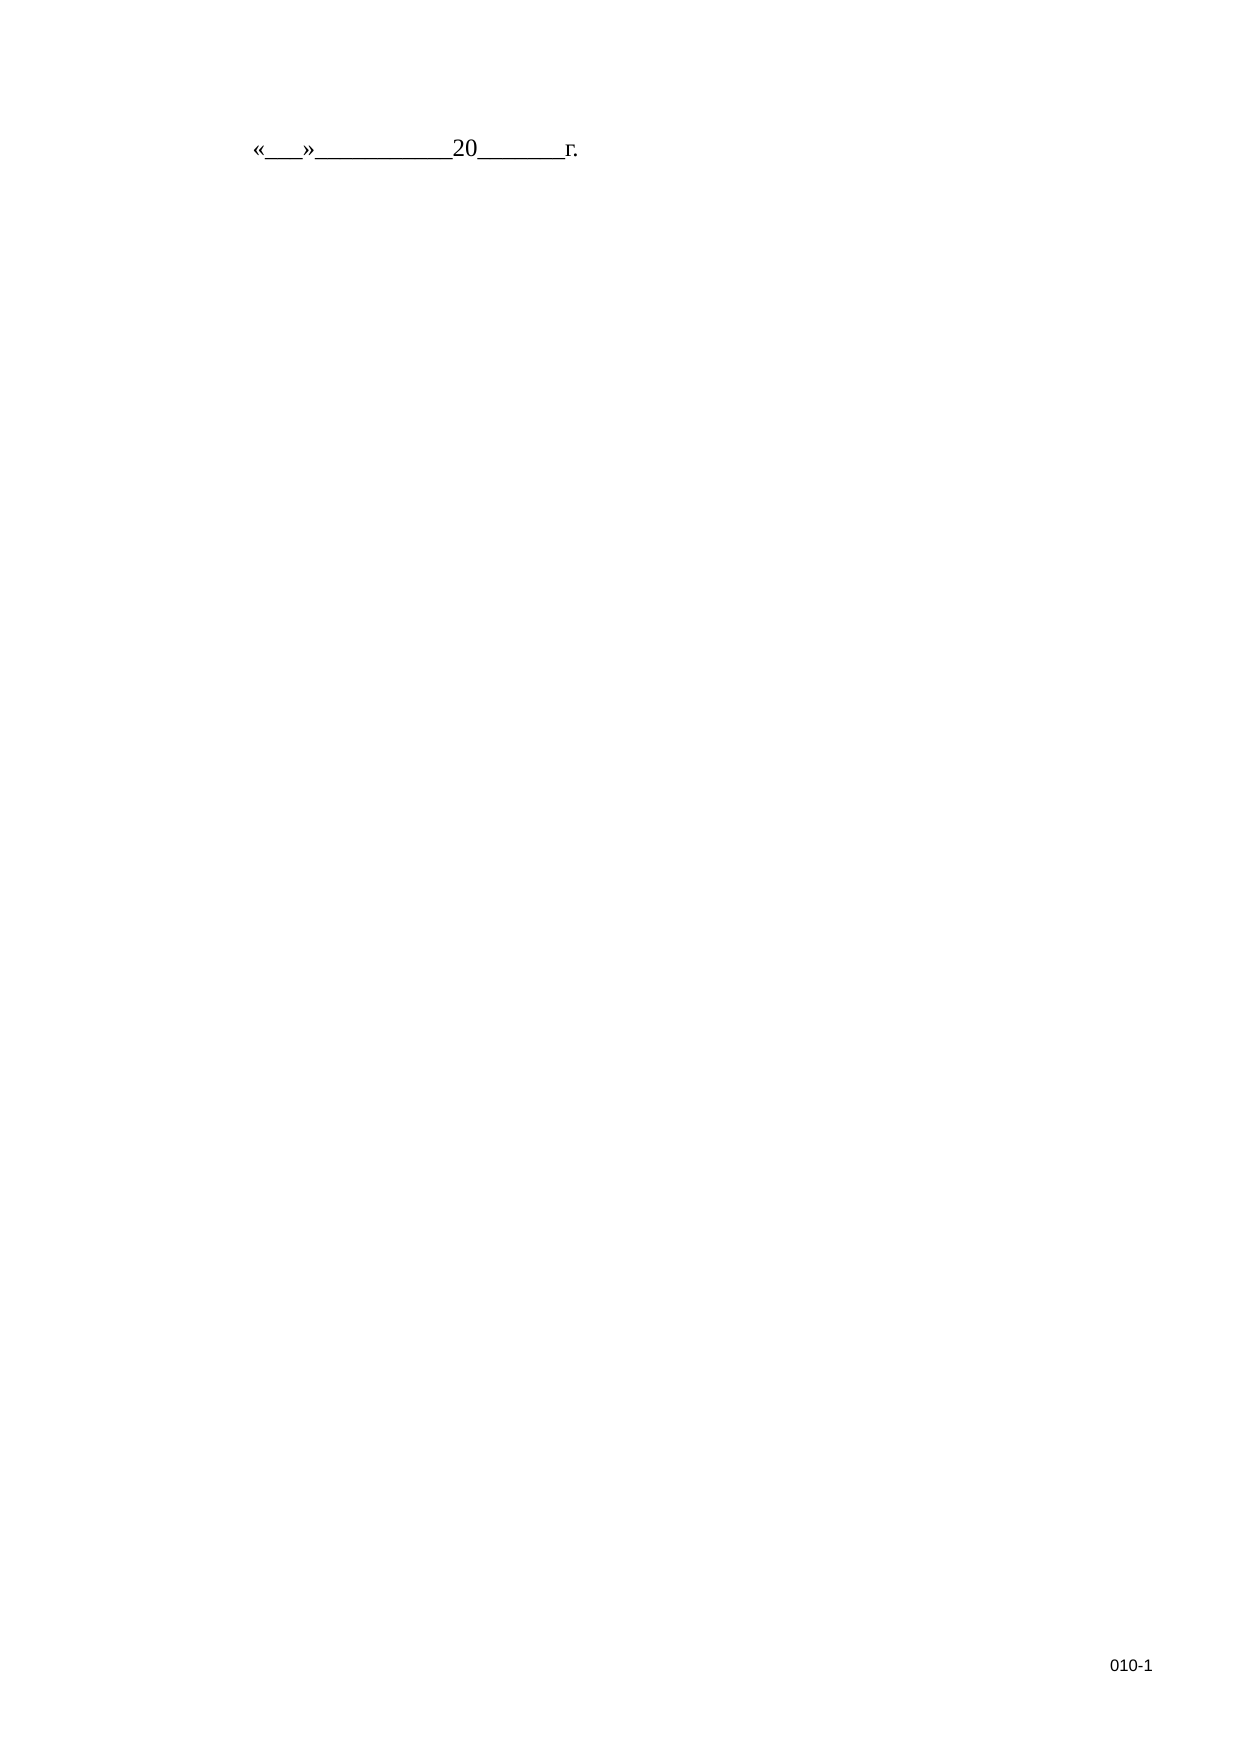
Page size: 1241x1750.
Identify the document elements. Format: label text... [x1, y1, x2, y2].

text «___»___________20_______г. [177, 133, 1152, 162]
